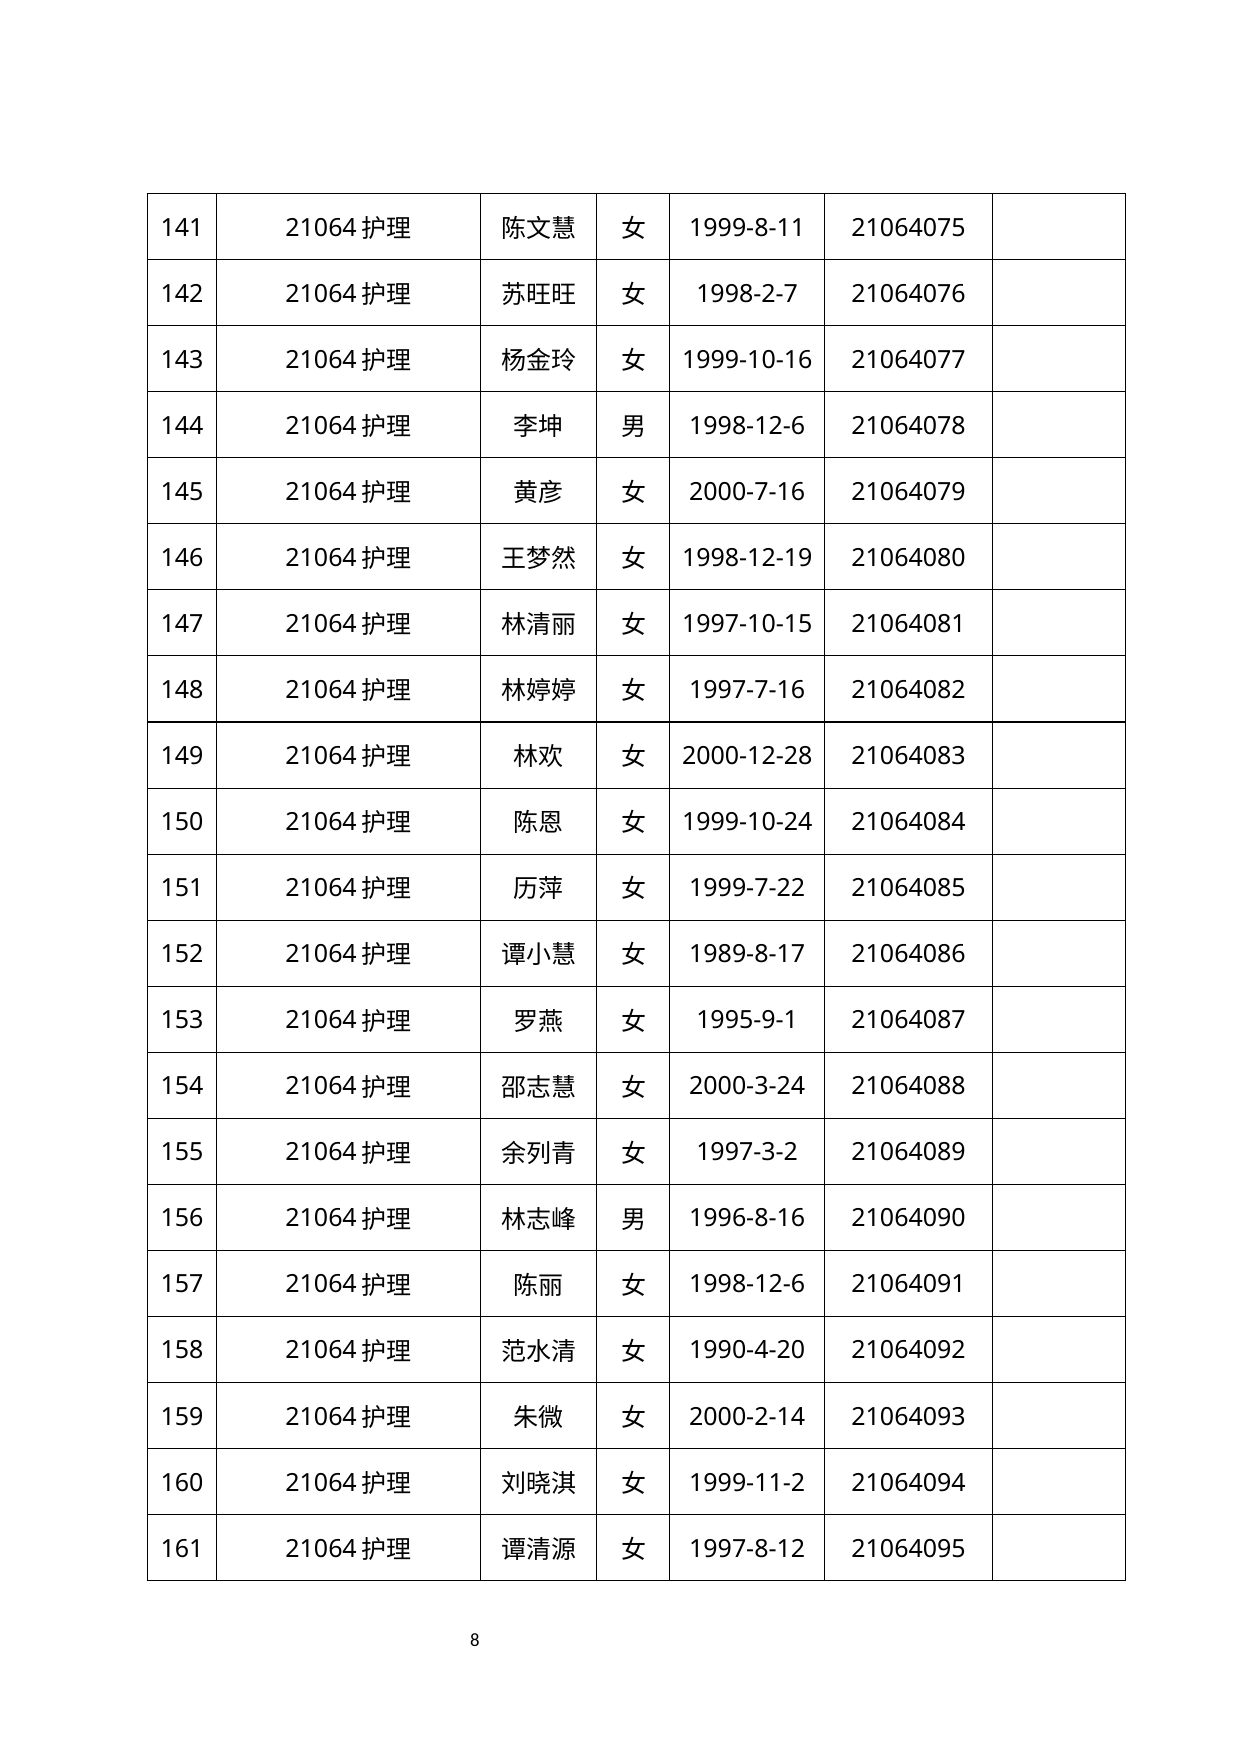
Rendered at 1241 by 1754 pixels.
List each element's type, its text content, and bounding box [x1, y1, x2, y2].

table_cell 谭清源 [481, 1515, 596, 1580]
table_cell 21064077 [825, 326, 992, 391]
table_cell 王梦然 [481, 524, 596, 589]
table_cell 2000-7-16 [670, 458, 824, 523]
table_cell 朱微 [481, 1383, 596, 1448]
table_cell 陈恩 [481, 789, 596, 853]
table_cell [993, 789, 1125, 853]
table_cell 21064089 [825, 1119, 992, 1184]
table_cell 159 [148, 1383, 216, 1448]
table_cell 女 [597, 1119, 669, 1184]
table_cell 21064护理 [217, 392, 480, 457]
table_cell 1997-3-2 [670, 1119, 824, 1184]
table_cell 146 [148, 524, 216, 589]
table_cell 21064护理 [217, 656, 480, 721]
table_cell 149 [148, 723, 216, 787]
table_cell [993, 723, 1125, 787]
table_cell 苏旺旺 [481, 260, 596, 325]
table_cell [993, 392, 1125, 457]
table_cell 147 [148, 590, 216, 655]
table_cell 21064护理 [217, 1515, 480, 1580]
table_cell 154 [148, 1053, 216, 1118]
table_cell [993, 656, 1125, 721]
table_cell 女 [597, 194, 669, 259]
table_cell 1999-11-2 [670, 1449, 824, 1514]
table_cell 151 [148, 855, 216, 919]
table_cell 女 [597, 1053, 669, 1118]
table_cell 21064094 [825, 1449, 992, 1514]
table_cell 女 [597, 1251, 669, 1316]
table_cell 21064护理 [217, 458, 480, 523]
table_cell [993, 855, 1125, 919]
table_cell 21064护理 [217, 1053, 480, 1118]
table_cell 21064护理 [217, 1383, 480, 1448]
table_cell 男 [597, 392, 669, 457]
table_cell 范水清 [481, 1317, 596, 1382]
table_cell 1995-9-1 [670, 987, 824, 1052]
table_cell 1999-10-16 [670, 326, 824, 391]
table_cell 1999-7-22 [670, 855, 824, 919]
table_cell 李坤 [481, 392, 596, 457]
table_cell 1997-8-12 [670, 1515, 824, 1580]
table_cell 女 [597, 656, 669, 721]
table_cell 21064081 [825, 590, 992, 655]
table_cell 林欢 [481, 723, 596, 787]
table_cell 153 [148, 987, 216, 1052]
table_cell 女 [597, 855, 669, 919]
table_cell 21064护理 [217, 1185, 480, 1250]
table_cell 157 [148, 1251, 216, 1316]
table_cell [993, 1317, 1125, 1382]
table_cell 143 [148, 326, 216, 391]
table_cell 邵志慧 [481, 1053, 596, 1118]
table_cell 2000-2-14 [670, 1383, 824, 1448]
table_cell 150 [148, 789, 216, 853]
table_cell 142 [148, 260, 216, 325]
table_cell 女 [597, 260, 669, 325]
table_cell 21064护理 [217, 987, 480, 1052]
table_cell 21064护理 [217, 260, 480, 325]
table_cell [993, 1383, 1125, 1448]
table_cell 21064083 [825, 723, 992, 787]
table_cell 21064护理 [217, 1251, 480, 1316]
table_cell 陈丽 [481, 1251, 596, 1316]
table_cell 21064087 [825, 987, 992, 1052]
table_cell 1999-8-11 [670, 194, 824, 259]
table_cell 女 [597, 789, 669, 853]
table_cell 21064095 [825, 1515, 992, 1580]
table_cell 历萍 [481, 855, 596, 919]
table_cell 罗燕 [481, 987, 596, 1052]
table_cell 谭小慧 [481, 921, 596, 986]
table_cell 21064092 [825, 1317, 992, 1382]
table_cell [993, 1119, 1125, 1184]
table_cell 1998-12-6 [670, 392, 824, 457]
table_cell 161 [148, 1515, 216, 1580]
table_cell 1999-10-24 [670, 789, 824, 853]
table_cell 林婷婷 [481, 656, 596, 721]
table_cell 21064护理 [217, 326, 480, 391]
table_cell 余列青 [481, 1119, 596, 1184]
table_cell 145 [148, 458, 216, 523]
table_cell 21064091 [825, 1251, 992, 1316]
table_cell [993, 458, 1125, 523]
table_cell 155 [148, 1119, 216, 1184]
table_cell 21064护理 [217, 194, 480, 259]
table_cell 21064076 [825, 260, 992, 325]
table_cell 女 [597, 326, 669, 391]
table_cell 1997-7-16 [670, 656, 824, 721]
table_cell 21064护理 [217, 921, 480, 986]
table_cell 1990-4-20 [670, 1317, 824, 1382]
table_cell 21064085 [825, 855, 992, 919]
table_cell 21064078 [825, 392, 992, 457]
table_cell [993, 987, 1125, 1052]
table_cell 陈文慧 [481, 194, 596, 259]
table_cell 21064护理 [217, 789, 480, 853]
table_cell [993, 524, 1125, 589]
table_cell [993, 1251, 1125, 1316]
table_cell [993, 260, 1125, 325]
table_cell 21064088 [825, 1053, 992, 1118]
table_cell 156 [148, 1185, 216, 1250]
table_cell 女 [597, 987, 669, 1052]
table_cell 黄彦 [481, 458, 596, 523]
table_cell [993, 1449, 1125, 1514]
table_cell 刘晓淇 [481, 1449, 596, 1514]
table_cell 160 [148, 1449, 216, 1514]
table_cell 21064093 [825, 1383, 992, 1448]
table_cell 21064护理 [217, 590, 480, 655]
table_cell 女 [597, 458, 669, 523]
table_cell 152 [148, 921, 216, 986]
table_cell 女 [597, 1515, 669, 1580]
table_cell 男 [597, 1185, 669, 1250]
table_cell 21064084 [825, 789, 992, 853]
table_cell 1998-2-7 [670, 260, 824, 325]
table_cell 1997-10-15 [670, 590, 824, 655]
table_cell 女 [597, 590, 669, 655]
table_cell 女 [597, 1317, 669, 1382]
table_cell 21064075 [825, 194, 992, 259]
table_cell 2000-3-24 [670, 1053, 824, 1118]
table_cell 141 [148, 194, 216, 259]
table_cell 杨金玲 [481, 326, 596, 391]
table_cell [993, 194, 1125, 259]
table_cell 21064082 [825, 656, 992, 721]
table_cell 21064护理 [217, 1449, 480, 1514]
table_cell 21064080 [825, 524, 992, 589]
table_cell 1998-12-6 [670, 1251, 824, 1316]
table_cell 女 [597, 1383, 669, 1448]
table_cell 女 [597, 524, 669, 589]
table_cell 21064079 [825, 458, 992, 523]
table_cell 林志峰 [481, 1185, 596, 1250]
table_cell 21064护理 [217, 1119, 480, 1184]
table_cell 148 [148, 656, 216, 721]
table_cell 女 [597, 1449, 669, 1514]
table_cell 林清丽 [481, 590, 596, 655]
table_cell 21064086 [825, 921, 992, 986]
table_cell [993, 590, 1125, 655]
table_cell 158 [148, 1317, 216, 1382]
table_cell 1989-8-17 [670, 921, 824, 986]
table_cell [993, 921, 1125, 986]
table_cell 144 [148, 392, 216, 457]
table_cell 女 [597, 921, 669, 986]
table_cell 1998-12-19 [670, 524, 824, 589]
table_cell 21064护理 [217, 1317, 480, 1382]
table_cell 21064护理 [217, 524, 480, 589]
table_cell [993, 1053, 1125, 1118]
table_cell 21064090 [825, 1185, 992, 1250]
table_cell 21064护理 [217, 855, 480, 919]
table_cell [993, 1515, 1125, 1580]
table_cell [993, 326, 1125, 391]
table_cell 1996-8-16 [670, 1185, 824, 1250]
table_cell 2000-12-28 [670, 723, 824, 787]
table_cell 女 [597, 723, 669, 787]
table_cell [993, 1185, 1125, 1250]
table_cell 21064护理 [217, 723, 480, 787]
